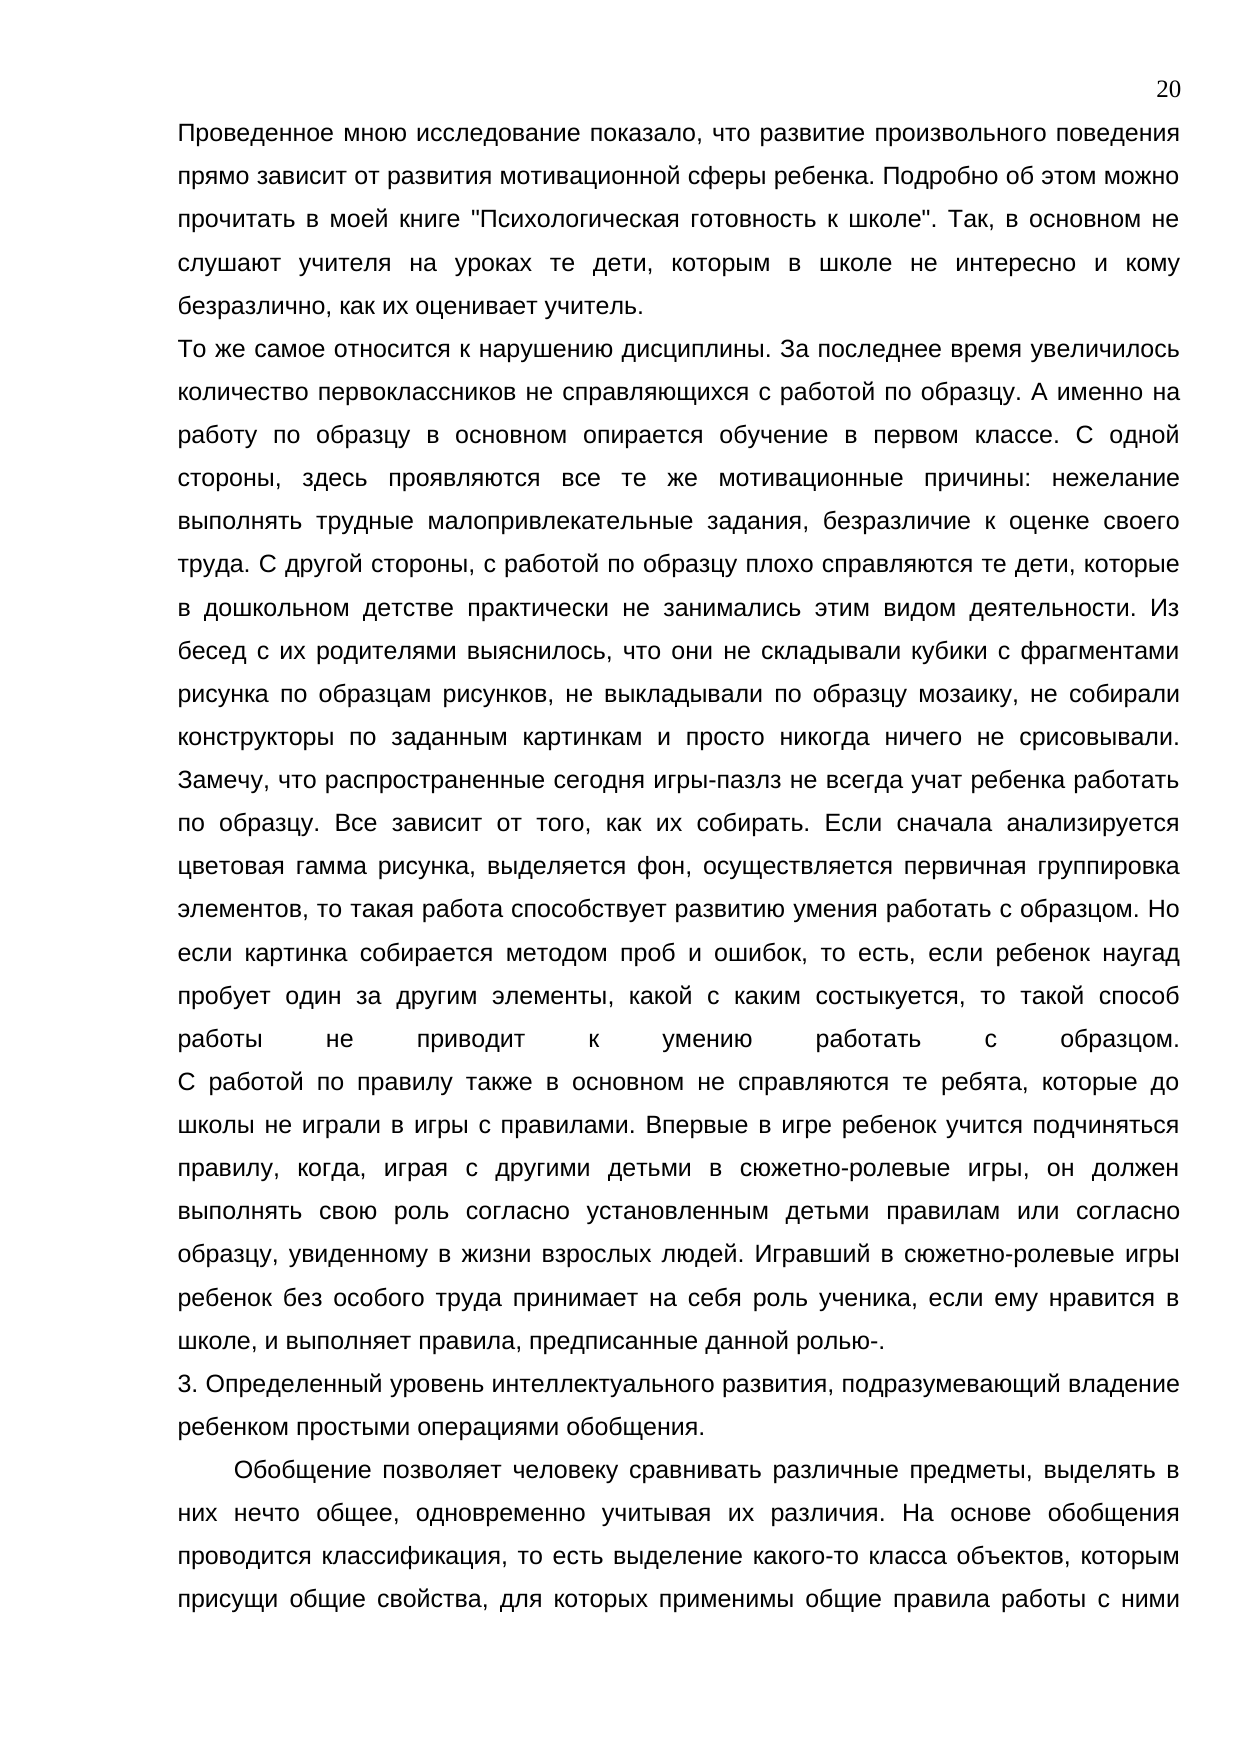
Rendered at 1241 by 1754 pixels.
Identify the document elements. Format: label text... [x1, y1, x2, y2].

text То же самое относится к нарушению дисциплины. За последнее время увеличилось количество первоклассников не справляющихся с работой по образцу. А именно на работу по образцу в основном опирается обучение в первом классе. С одной стороны, здесь проявляются все те же мотивационные причины: нежелание выполнять трудные малопривлекательные задания, безразличие к оценке своего труда. С другой стороны, с работой по образцу плохо справляются те дети, которые в дошкольном детстве практически не занимались этим видом деятельности. Из бесед с их родителями выяснилось, что они не складывали кубики с фрагментами рисунка по образцам рисунков, не выкладывали по образцу мозаику, не собирали конструкторы по заданным картинкам и просто никогда ничего не срисовывали. Замечу, что распространенные сегодня игры-пазлз не всегда учат ребенка работать по образцу. Все зависит от того, как их собирать. Если сначала анализируется цветовая гамма рисунка, выделяется фон, осуществляется первичная группировка элементов, то такая работа способствует развитию умения работать с образцом. Но если картинка собирается методом проб и ошибок, то есть, если ребенок наугад пробует один за другим элементы, какой с каким состыкуется, то такой способ работы не приводит к умению работать с образцом. С работой по правилу также в основном не справляются те ребята, которые до школы не играли в игры с правилами. Впервые в игре ребенок учится подчиняться правилу, когда, играя с другими детьми в сюжетно-ролевые игры, он должен выполнять свою роль согласно установленным детьми правилам или согласно образцу, увиденному в жизни взрослых людей. Игравший в сюжетно-ролевые игры ребенок без особого труда принимает на себя роль ученика, если ему нравится в школе, и выполняет правила, предписанные данной ролью-. [177, 334, 1181, 1354]
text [177, 1455, 1181, 1613]
text Проведенное мною исследование показало, что развитие произвольного поведения прямо зависит от развития мотивационной сферы ребенка. Подробно об этом можно прочитать в моей книге "Психологическая готовность к школе". Так, в основном не слушают учителя на уроках те дети, которым в школе не интересно и кому безразлично, как их оценивает учитель. [177, 118, 1181, 319]
text 3. Определенный уровень интеллектуального развития, подразумевающий владение ребенком простыми операциями обобщения. [177, 1369, 1181, 1441]
